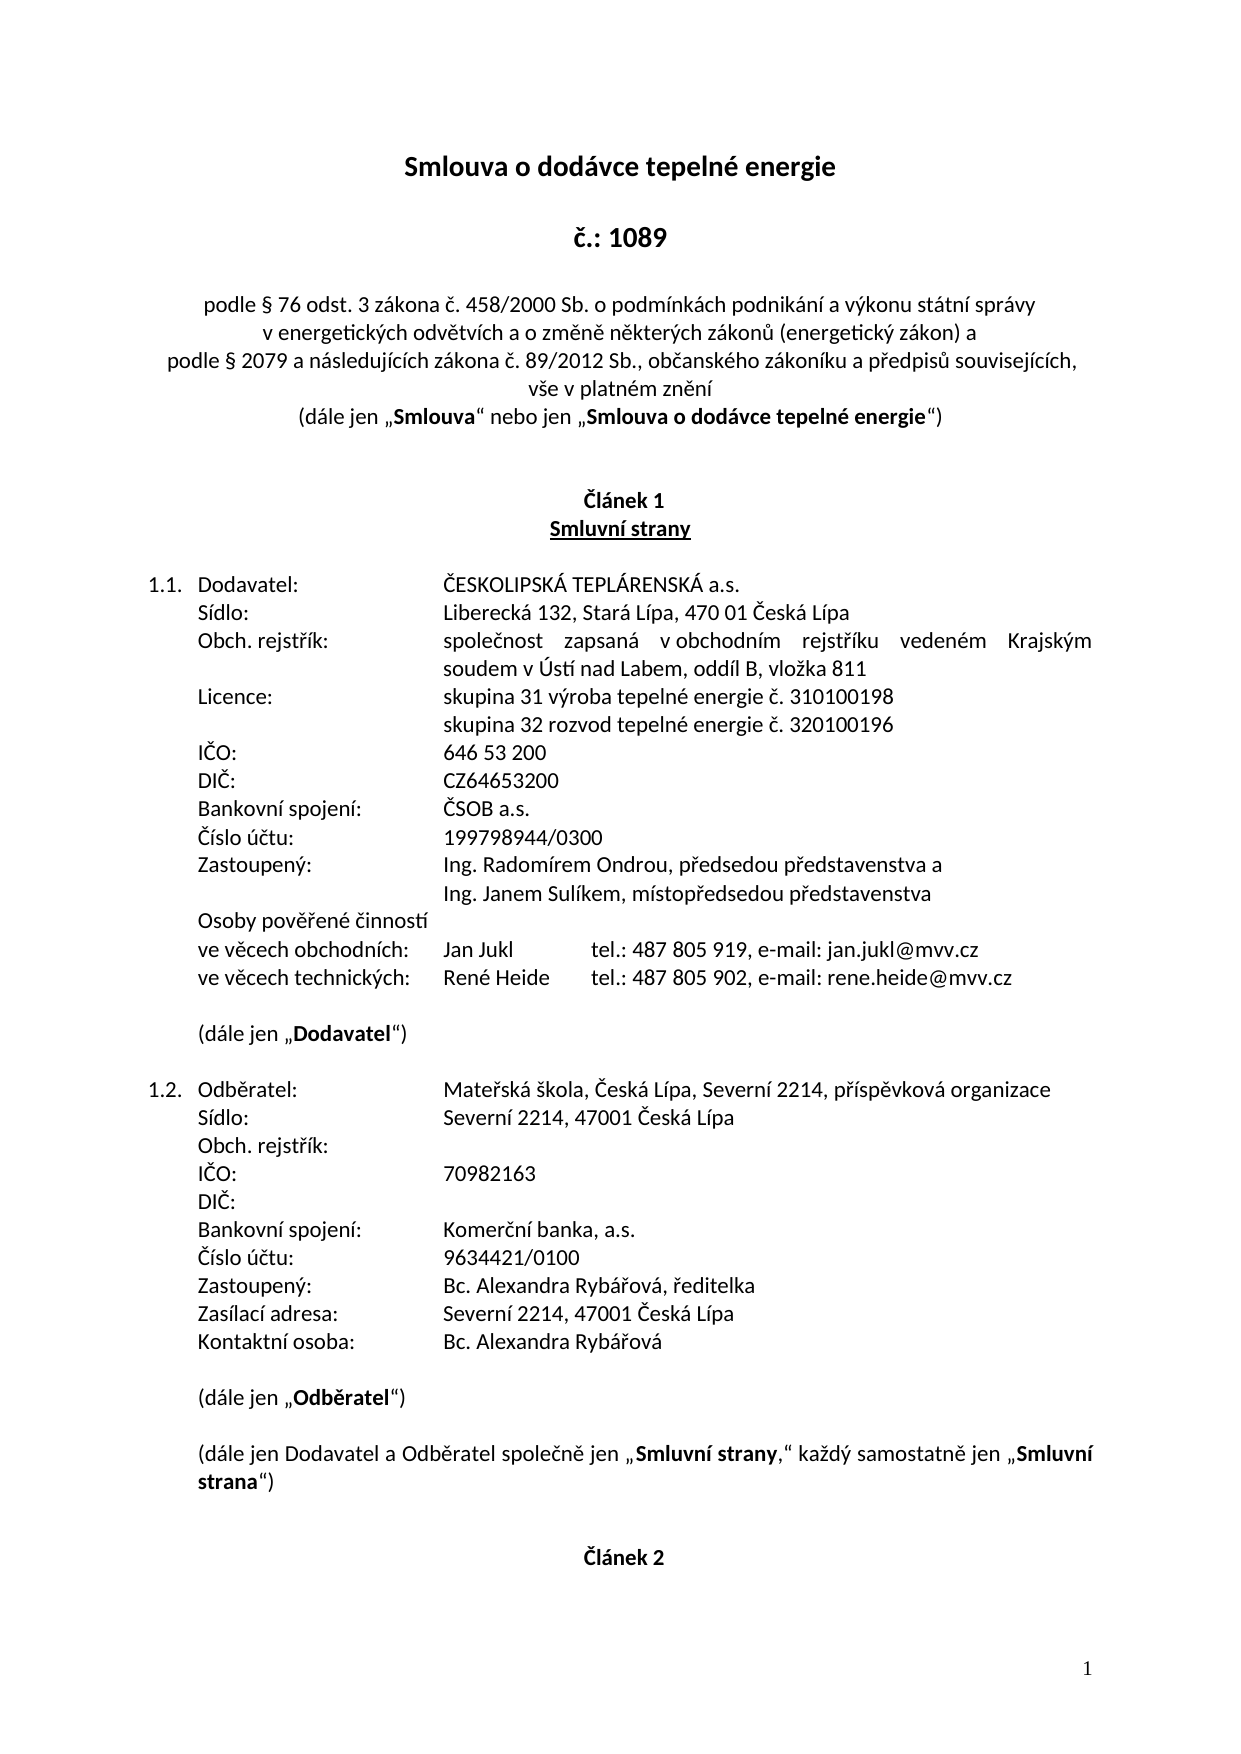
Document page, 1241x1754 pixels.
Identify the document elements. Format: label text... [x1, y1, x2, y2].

text Osoby pověřené činností [198, 907, 1093, 935]
list Odběratel: Mateřská škola, Česká Lípa, Severní 2214, příspěvková organizace [148, 1075, 1093, 1103]
subtitle Smluvní strany [148, 514, 1093, 542]
text podle § 2079 a následujících zákona č. 89/2012 Sb., občanského zákoníku a předpisů souvisejících, vše v platném znění [148, 346, 1093, 402]
text (dále jen Dodavatel a Odběratel společně jen „Smluvní strany,“ každý samostatně jen „Smluvní strana“) [198, 1439, 1093, 1495]
text Licence: skupina 31 výroba tepelné energie č. 310100198 [198, 682, 1093, 711]
text ve věcech obchodních: Jan Jukl tel.: 487 805 919, e-mail: jan.jukl@mvv.cz [198, 935, 1093, 963]
text ve věcech technických: René Heide tel.: 487 805 902, e-mail: rene.heide@mvv.cz [198, 963, 1093, 991]
list Dodavatel: ČESKOLIPSKÁ TEPLÁRENSKÁ a.s. [148, 570, 1093, 598]
text Obch. rejstřík: společnost zapsaná v obchodním rejstříku vedeném Krajským soudem v Ústí nad Labem, oddíl B, vložka 811 [198, 626, 1093, 682]
text (dále jen „Smlouva“ nebo jen „Smlouva o dodávce tepelné energie“) [148, 402, 1093, 430]
text Bankovní spojení: ČSOB a.s. [198, 794, 1093, 823]
text Číslo účtu: 199798944/0300 [198, 823, 1093, 851]
text skupina 32 rozvod tepelné energie č. 320100196 [404, 711, 1093, 738]
text Bankovní spojení: Komerční banka, a.s. [198, 1215, 1093, 1243]
text Zasílací adresa: Severní 2214, 47001 Česká Lípa [198, 1299, 1093, 1327]
text Sídlo: Severní 2214, 47001 Česká Lípa [198, 1103, 1093, 1131]
text (dále jen „Dodavatel“) [198, 1019, 1093, 1047]
subtitle IČO: 70982163 [198, 1159, 1093, 1187]
text Zastoupený: Ing. Radomírem Ondrou, předsedou představenstva a [198, 851, 1093, 879]
text č.: 1089 [148, 219, 1093, 254]
text Obch. rejstřík: [198, 1131, 1093, 1159]
text Smlouva o dodávce tepelné energie [148, 148, 1093, 183]
text Zastoupený: Bc. Alexandra Rybářová, ředitelka [198, 1271, 1093, 1299]
text Kontaktní osoba: Bc. Alexandra Rybářová [198, 1327, 1093, 1355]
text (dále jen „Odběratel“) [198, 1383, 1093, 1411]
text podle § 76 odst. 3 zákona č. 458/2000 Sb. o podmínkách podnikání a výkonu státní správy v energetických odvětvích a o změně některých zákonů (energetický zákon) a [148, 290, 1093, 346]
text IČO: 646 53 200 [198, 738, 1093, 767]
text Sídlo: Liberecká 132, Stará Lípa, 470 01 Česká Lípa [198, 598, 1093, 626]
text DIČ: [198, 1187, 1093, 1215]
text DIČ: CZ64653200 [198, 767, 1093, 794]
text Ing. Janem Sulíkem, místopředsedou představenstva [198, 879, 1093, 907]
text Číslo účtu: 9634421/0100 [198, 1243, 1093, 1271]
